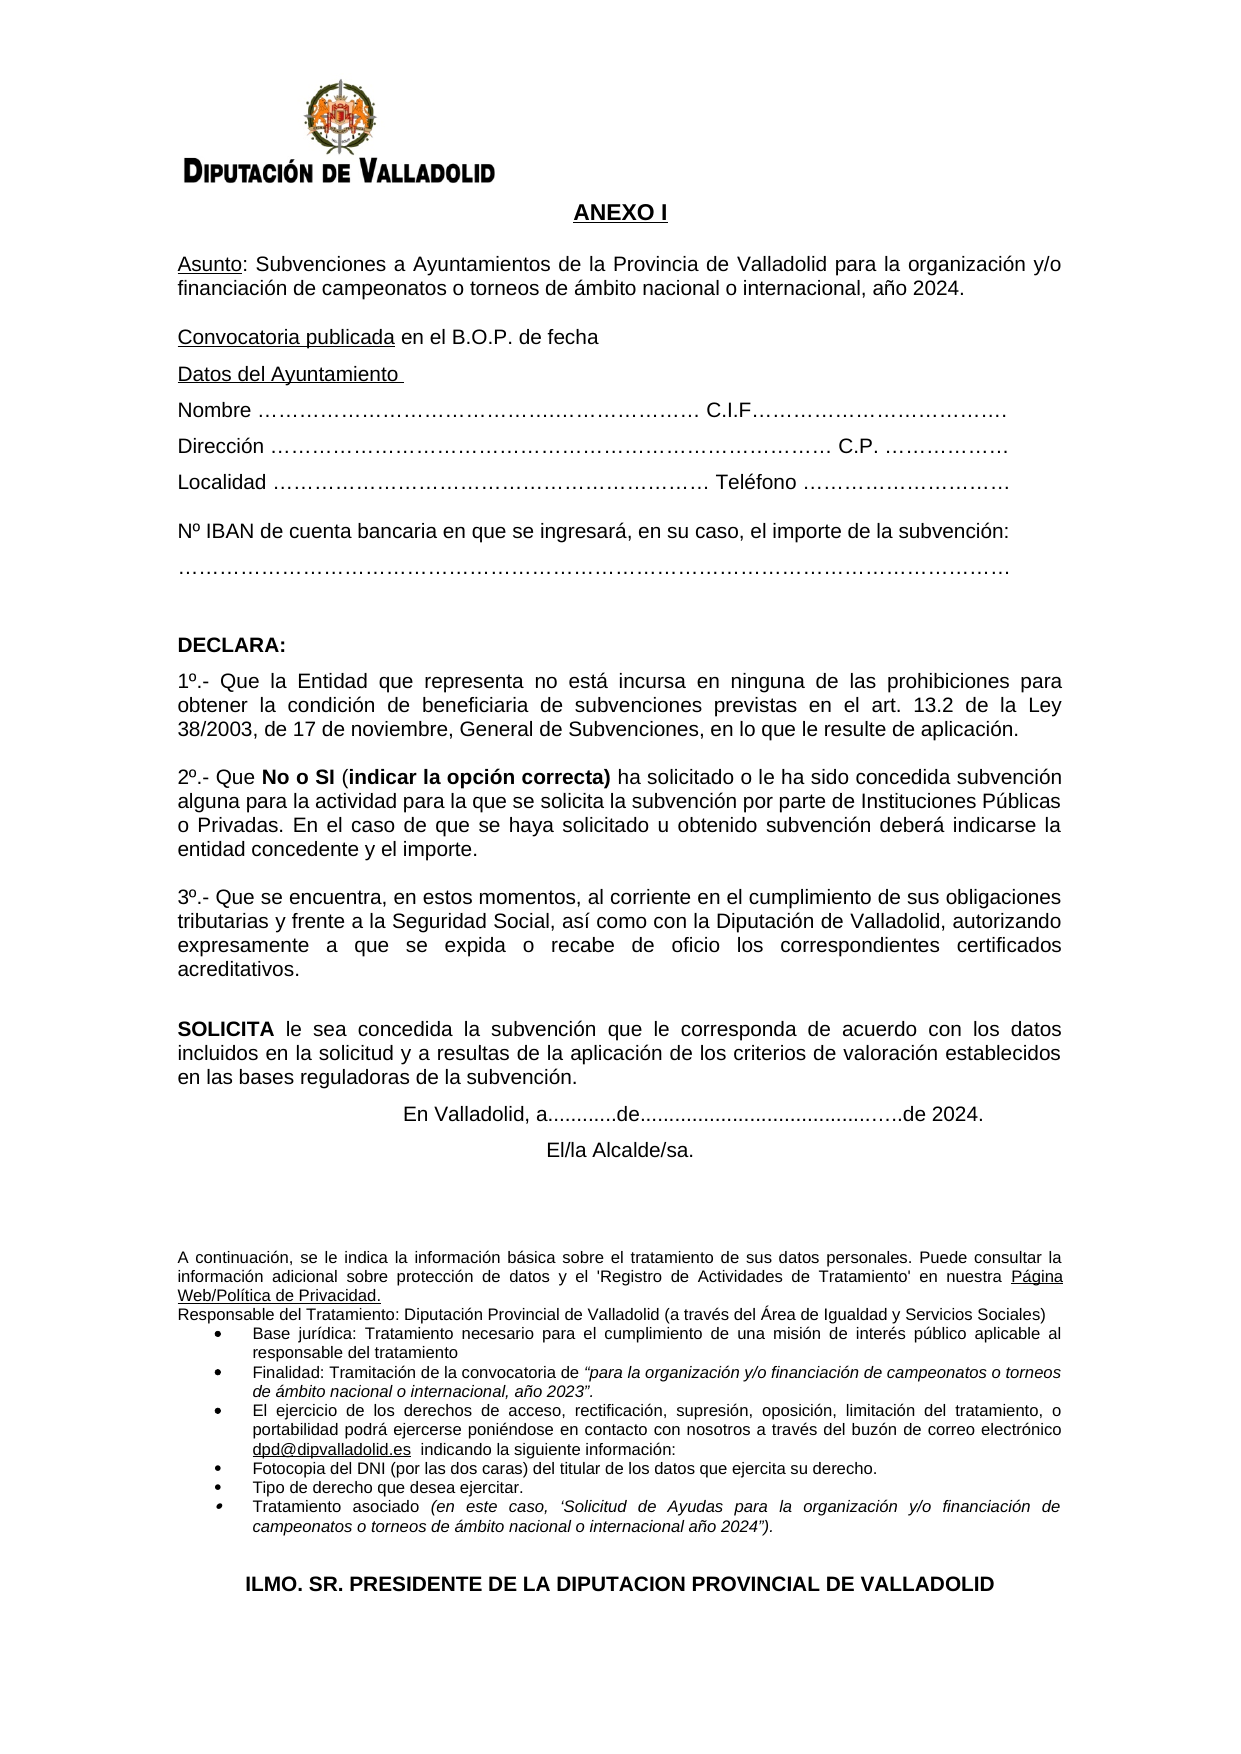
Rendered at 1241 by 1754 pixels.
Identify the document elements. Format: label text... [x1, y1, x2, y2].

text ILMO. SR. PRESIDENTE DE LA DIPUTACION PROVINCIAL DE VALLADOLID [177, 1572, 1063, 1596]
list Tratamiento asociado (en este caso, ‘Solicitud de Ayudas para la organización y/o financiación de campeonatos o torneos de ámbito nacional o internacional año 2024”). [215, 1497, 1063, 1536]
list El ejercicio de los derechos de acceso, rectificación, supresión, oposición, limitación del tratamiento, o portabilidad podrá ejercerse poniéndose en contacto con nosotros a través del buzón de correo electrónico dpd@dipvalladolid.es indicando la siguiente información: [215, 1401, 1063, 1458]
list Base jurídica: Tratamiento necesario para el cumplimiento de una misión de interés público aplicable al responsable del tratamiento [215, 1324, 1063, 1362]
text Asunto: Subvenciones a Ayuntamientos de la Provincia de Valladolid para la organización y/o financiación de campeonatos o torneos de ámbito nacional o internacional, año 2024. [177, 252, 1063, 300]
text ………………………………………………………………………………………………………… [177, 555, 1063, 579]
text SOLICITA le sea concedida la subvención que le corresponda de acuerdo con los datos incluidos en la solicitud y a resultas de la aplicación de los criterios de valoración establecidos en las bases reguladoras de la subvención. [177, 1017, 1063, 1089]
list Fotocopia del DNI (por las dos caras) del titular de los datos que ejercita su derecho. [215, 1458, 1063, 1478]
text DECLARA: [177, 633, 1063, 657]
text Datos del Ayuntamiento [177, 361, 1063, 385]
text Convocatoria publicada en el B.O.P. de fecha [177, 325, 1063, 349]
text ANEXO I [177, 199, 1063, 226]
text Nombre …………………………………….………………… C.I.F………………………………. [177, 398, 1063, 422]
text A continuación, se le indica la información básica sobre el tratamiento de sus datos personales. Puede consultar la información adicional sobre protección de datos y el 'Registro de Actividades de Tratamiento' en nuestra Página Web/Política de Privacidad. [177, 1247, 1063, 1305]
text El/la Alcalde/sa. [177, 1138, 1063, 1162]
text 3º.- Que se encuentra, en estos momentos, al corriente en el cumplimiento de sus obligaciones tributarias y frente a la Seguridad Social, así como con la Diputación de Valladolid, autorizando expresamente a que se expida o recabe de oficio los correspondientes certificados acreditativos. [177, 885, 1063, 981]
text En Valladolid, a............de........................................…..de 2024. [251, 1102, 1063, 1126]
picture [177, 73, 501, 200]
text 1º.- Que la Entidad que representa no está incursa en ninguna de las prohibiciones para obtener la condición de beneficiaria de subvenciones previstas en el art. 13.2 de la Ley 38/2003, de 17 de noviembre, General de Subvenciones, en lo que le resulte de aplicación. [177, 669, 1063, 741]
text Nº IBAN de cuenta bancaria en que se ingresará, en su caso, el importe de la subvención: [177, 519, 1063, 543]
text 2º.- Que No o SI (indicar la opción correcta) ha solicitado o le ha sido concedida subvención alguna para la actividad para la que se solicita la subvención por parte de Instituciones Públicas o Privadas. En el caso de que se haya solicitado u obtenido subvención deberá indicarse la entidad concedente y el importe. [177, 765, 1063, 861]
list Tipo de derecho que desea ejercitar. [215, 1478, 1063, 1497]
text Dirección ……………………………………………………………………… C.P. ……………… Localidad ……………………………………………………… Teléfono ………………………… [177, 434, 1063, 494]
list Finalidad: Tramitación de la convocatoria de “para la organización y/o financiación de campeonatos o torneos de ámbito nacional o internacional, año 2023”. [215, 1362, 1063, 1401]
text Responsable del Tratamiento: Diputación Provincial de Valladolid (a través del Área de Igualdad y Servicios Sociales) [177, 1305, 1063, 1324]
